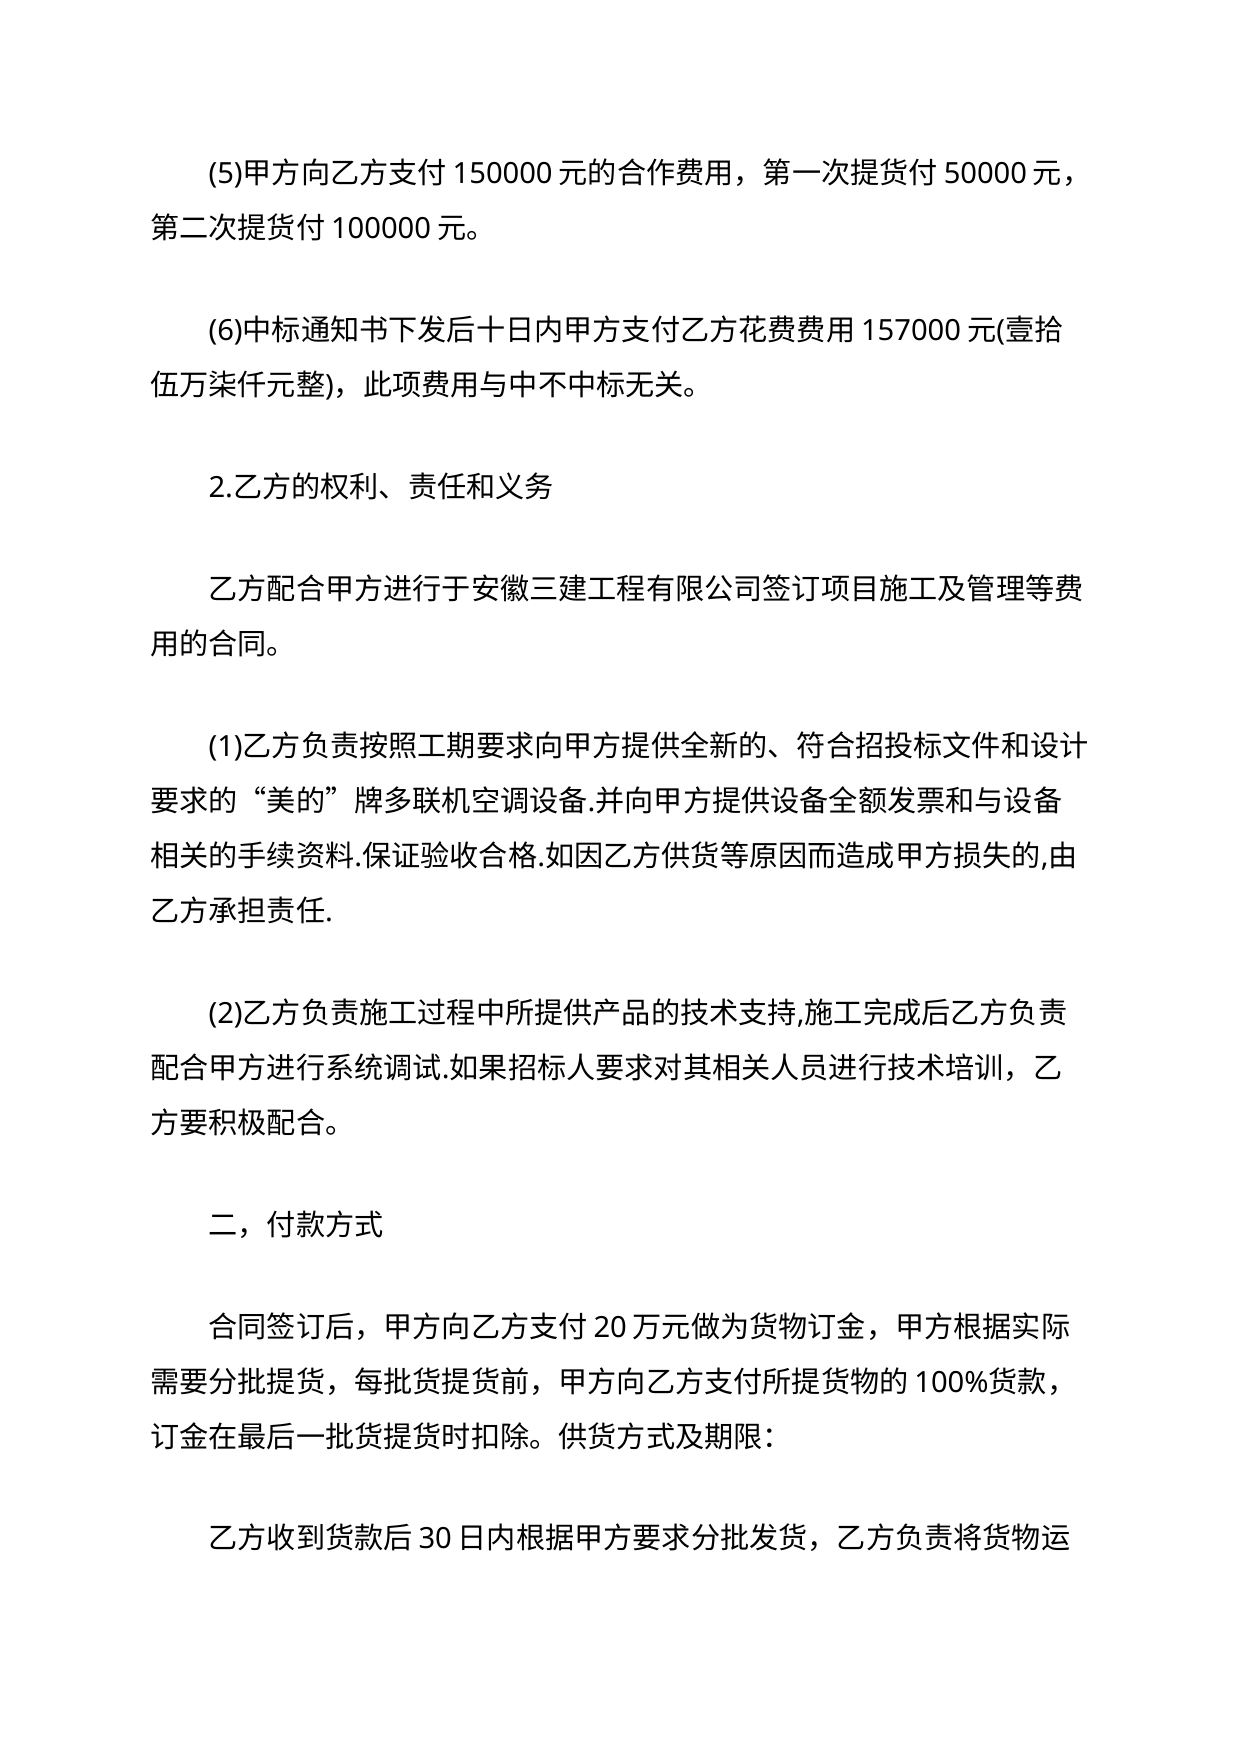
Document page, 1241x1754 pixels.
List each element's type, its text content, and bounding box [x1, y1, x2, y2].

text 乙方配合甲方进行于安徽三建工程有限公司签订项目施工及管理等费用的合同。 [150, 566, 1090, 663]
text (5)甲方向乙方支付150000元的合作费用，第一次提货付50000元，第二次提货付100000元。 [150, 150, 1090, 247]
text (6)中标通知书下发后十日内甲方支付乙方花费费用157000元(壹拾伍万柒仟元整)，此项费用与中不中标无关。 [150, 307, 1090, 404]
text 二，付款方式 [150, 1201, 1090, 1244]
text (1)乙方负责按照工期要求向甲方提供全新的、符合招投标文件和设计要求的“美的”牌多联机空调设备.并向甲方提供设备全额发票和与设备相关的手续资料.保证验收合格.如因乙方供货等原因而造成甲方损失的,由乙方承担责任. [150, 723, 1090, 930]
text 2.乙方的权利、责任和义务 [150, 464, 1090, 506]
text (2)乙方负责施工过程中所提供产品的技术支持,施工完成后乙方负责配合甲方进行系统调试.如果招标人要求对其相关人员进行技术培训，乙方要积极配合。 [150, 989, 1090, 1142]
text 合同签订后，甲方向乙方支付20万元做为货物订金，甲方根据实际需要分批提货，每批货提货前，甲方向乙方支付所提货物的100%货款，订金在最后一批货提货时扣除。供货方式及期限： [150, 1303, 1090, 1455]
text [150, 1515, 1090, 1557]
